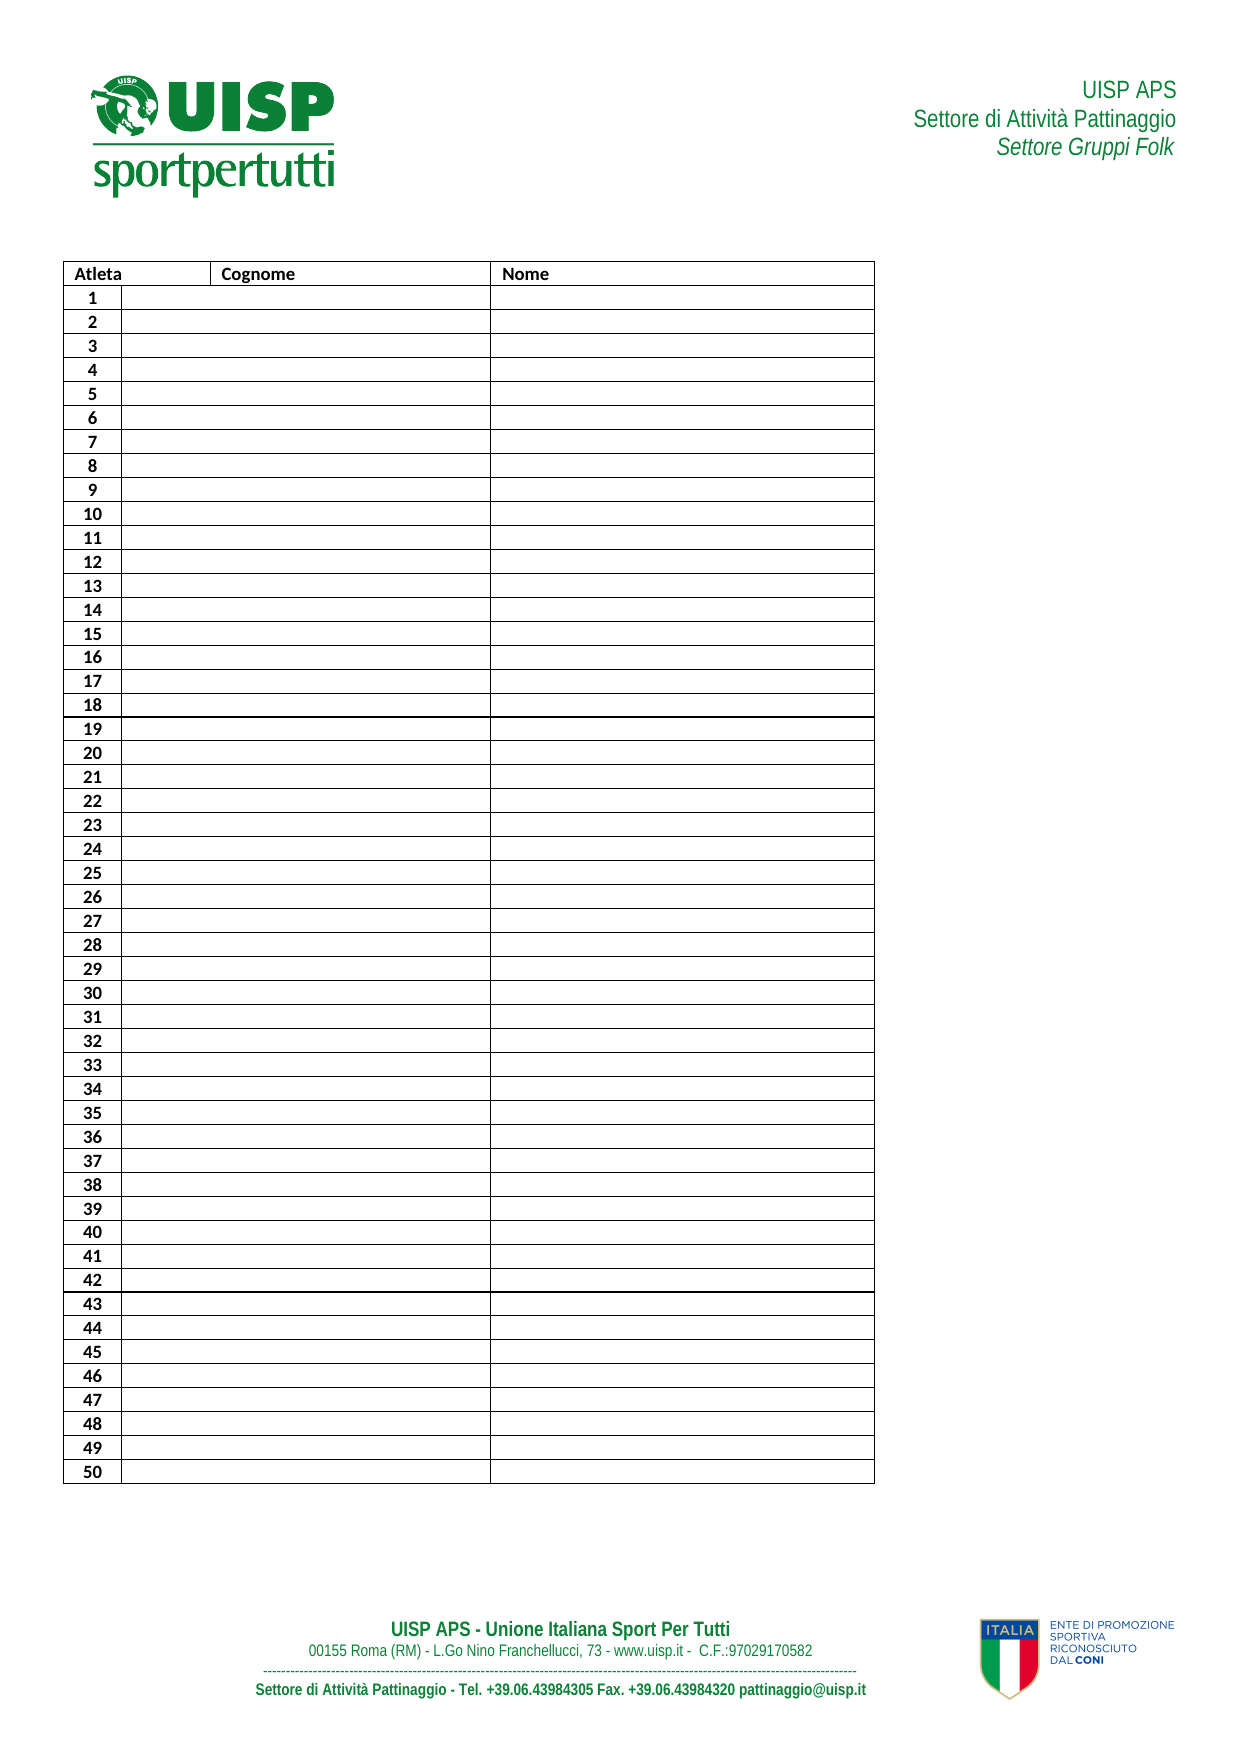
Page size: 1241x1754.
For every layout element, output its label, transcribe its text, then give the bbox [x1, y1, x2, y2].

table_cell 41 [64, 1245, 121, 1267]
table_cell [122, 957, 490, 980]
table_cell [491, 622, 874, 644]
table_cell [491, 741, 874, 764]
table_cell 19 [64, 718, 121, 740]
table_cell [491, 1245, 874, 1267]
table_cell 7 [64, 430, 121, 453]
table_cell 42 [64, 1269, 121, 1291]
table_cell 30 [64, 981, 121, 1004]
table_cell [122, 310, 490, 333]
table_cell 44 [64, 1316, 121, 1339]
table_cell 28 [64, 933, 121, 956]
table_cell 21 [64, 765, 121, 788]
table_cell [491, 574, 874, 597]
table_cell 8 [64, 454, 121, 477]
table_cell 15 [64, 622, 121, 644]
table_cell 27 [64, 909, 121, 932]
table_cell 24 [64, 837, 121, 860]
table_cell 14 [64, 598, 121, 621]
table_cell 10 [64, 502, 121, 525]
table_cell [122, 334, 490, 357]
table_cell 29 [64, 957, 121, 980]
table_cell [122, 358, 490, 381]
table_cell [491, 957, 874, 980]
table_cell [122, 526, 490, 549]
table_cell [122, 1101, 490, 1124]
table_header Atleta [64, 262, 210, 285]
table_cell 35 [64, 1101, 121, 1124]
table_cell [122, 765, 490, 788]
table_cell 12 [64, 550, 121, 573]
table_cell [122, 670, 490, 692]
table_cell [122, 1364, 490, 1387]
table_cell [491, 358, 874, 381]
table_cell 33 [64, 1053, 121, 1076]
table_cell [491, 861, 874, 884]
table_cell [491, 646, 874, 668]
table_cell [122, 430, 490, 453]
picture [976, 1617, 1177, 1701]
table_cell [491, 1125, 874, 1148]
table_cell [122, 478, 490, 501]
table_cell [122, 1340, 490, 1363]
table_cell [122, 1005, 490, 1028]
table_cell [491, 1293, 874, 1315]
table_cell [491, 1197, 874, 1219]
table_cell [491, 502, 874, 525]
table_cell [491, 765, 874, 788]
table_cell [491, 382, 874, 405]
table_cell 36 [64, 1125, 121, 1148]
table_cell [122, 286, 490, 309]
table_cell [122, 1173, 490, 1196]
table_cell [122, 789, 490, 812]
table_cell 50 [64, 1460, 121, 1483]
table_cell [122, 574, 490, 597]
table_cell [122, 909, 490, 932]
table_cell [491, 718, 874, 740]
table_cell [491, 1460, 874, 1483]
table_cell 1 [64, 286, 121, 309]
table_cell [491, 694, 874, 716]
table_cell 26 [64, 885, 121, 908]
table_cell [491, 1005, 874, 1028]
table_cell 37 [64, 1149, 121, 1172]
table_cell 46 [64, 1364, 121, 1387]
table_cell [491, 1269, 874, 1291]
table_cell 2 [64, 310, 121, 333]
table_cell [491, 670, 874, 692]
table_cell [491, 454, 874, 477]
table_cell 43 [64, 1293, 121, 1315]
table_cell 23 [64, 813, 121, 836]
table_cell 5 [64, 382, 121, 405]
table_cell [122, 1269, 490, 1291]
table_cell [491, 1053, 874, 1076]
table_cell [122, 1029, 490, 1052]
table_cell [491, 981, 874, 1004]
table_cell [491, 1221, 874, 1243]
table_cell [122, 1245, 490, 1267]
table_cell [122, 1077, 490, 1100]
table_cell [122, 1436, 490, 1459]
table_cell [122, 1197, 490, 1219]
table_cell [122, 981, 490, 1004]
table_cell 38 [64, 1173, 121, 1196]
table_cell [491, 1412, 874, 1435]
table_cell [122, 646, 490, 668]
table_cell [491, 1388, 874, 1411]
table_cell [491, 598, 874, 621]
table_cell 20 [64, 741, 121, 764]
table_cell [122, 694, 490, 716]
table_cell [491, 813, 874, 836]
table_cell 45 [64, 1340, 121, 1363]
table_cell [491, 430, 874, 453]
table_cell 25 [64, 861, 121, 884]
table_cell [122, 1293, 490, 1315]
table_cell [491, 885, 874, 908]
table_cell 18 [64, 694, 121, 716]
picture [64, 75, 362, 238]
table_cell [122, 885, 490, 908]
table_cell [122, 406, 490, 429]
table_cell [122, 933, 490, 956]
table_cell [491, 334, 874, 357]
table_header Cognome [211, 262, 490, 285]
table_cell [122, 550, 490, 573]
table_cell [491, 933, 874, 956]
table_cell 34 [64, 1077, 121, 1100]
table_cell [122, 382, 490, 405]
table_cell 13 [64, 574, 121, 597]
table_cell [491, 406, 874, 429]
table_cell [122, 454, 490, 477]
table_cell 4 [64, 358, 121, 381]
table_cell [491, 478, 874, 501]
table_cell [491, 1436, 874, 1459]
table_cell [122, 598, 490, 621]
table_cell 3 [64, 334, 121, 357]
table_cell [491, 550, 874, 573]
table_cell 47 [64, 1388, 121, 1411]
table_cell [491, 789, 874, 812]
table_cell [122, 1316, 490, 1339]
table_cell [491, 1340, 874, 1363]
table_cell [491, 286, 874, 309]
table_cell [122, 813, 490, 836]
table_cell 16 [64, 646, 121, 668]
table_cell 31 [64, 1005, 121, 1028]
table_cell [122, 1053, 490, 1076]
table_cell [491, 1316, 874, 1339]
table_cell [122, 861, 490, 884]
table_cell 6 [64, 406, 121, 429]
table_cell [491, 1364, 874, 1387]
table_cell [122, 718, 490, 740]
table_cell 22 [64, 789, 121, 812]
table_cell 39 [64, 1197, 121, 1219]
table_cell [122, 1149, 490, 1172]
table_cell [122, 1460, 490, 1483]
table_cell 11 [64, 526, 121, 549]
table_cell 32 [64, 1029, 121, 1052]
table_cell 17 [64, 670, 121, 692]
table_cell [491, 909, 874, 932]
table_cell [122, 1125, 490, 1148]
table_header Nome [491, 262, 874, 285]
table_cell [122, 622, 490, 644]
table_cell [491, 837, 874, 860]
table_cell [491, 1029, 874, 1052]
table_cell [491, 1101, 874, 1124]
table_cell [122, 741, 490, 764]
table_cell 48 [64, 1412, 121, 1435]
table_cell [491, 1173, 874, 1196]
table_cell [122, 1412, 490, 1435]
table_cell [491, 310, 874, 333]
table_cell 49 [64, 1436, 121, 1459]
table_cell [491, 1149, 874, 1172]
table_cell [122, 837, 490, 860]
table_cell 9 [64, 478, 121, 501]
table_cell [122, 1388, 490, 1411]
table_cell [491, 526, 874, 549]
table_cell [122, 502, 490, 525]
table_cell [122, 1221, 490, 1243]
table_cell 40 [64, 1221, 121, 1243]
table_cell [491, 1077, 874, 1100]
